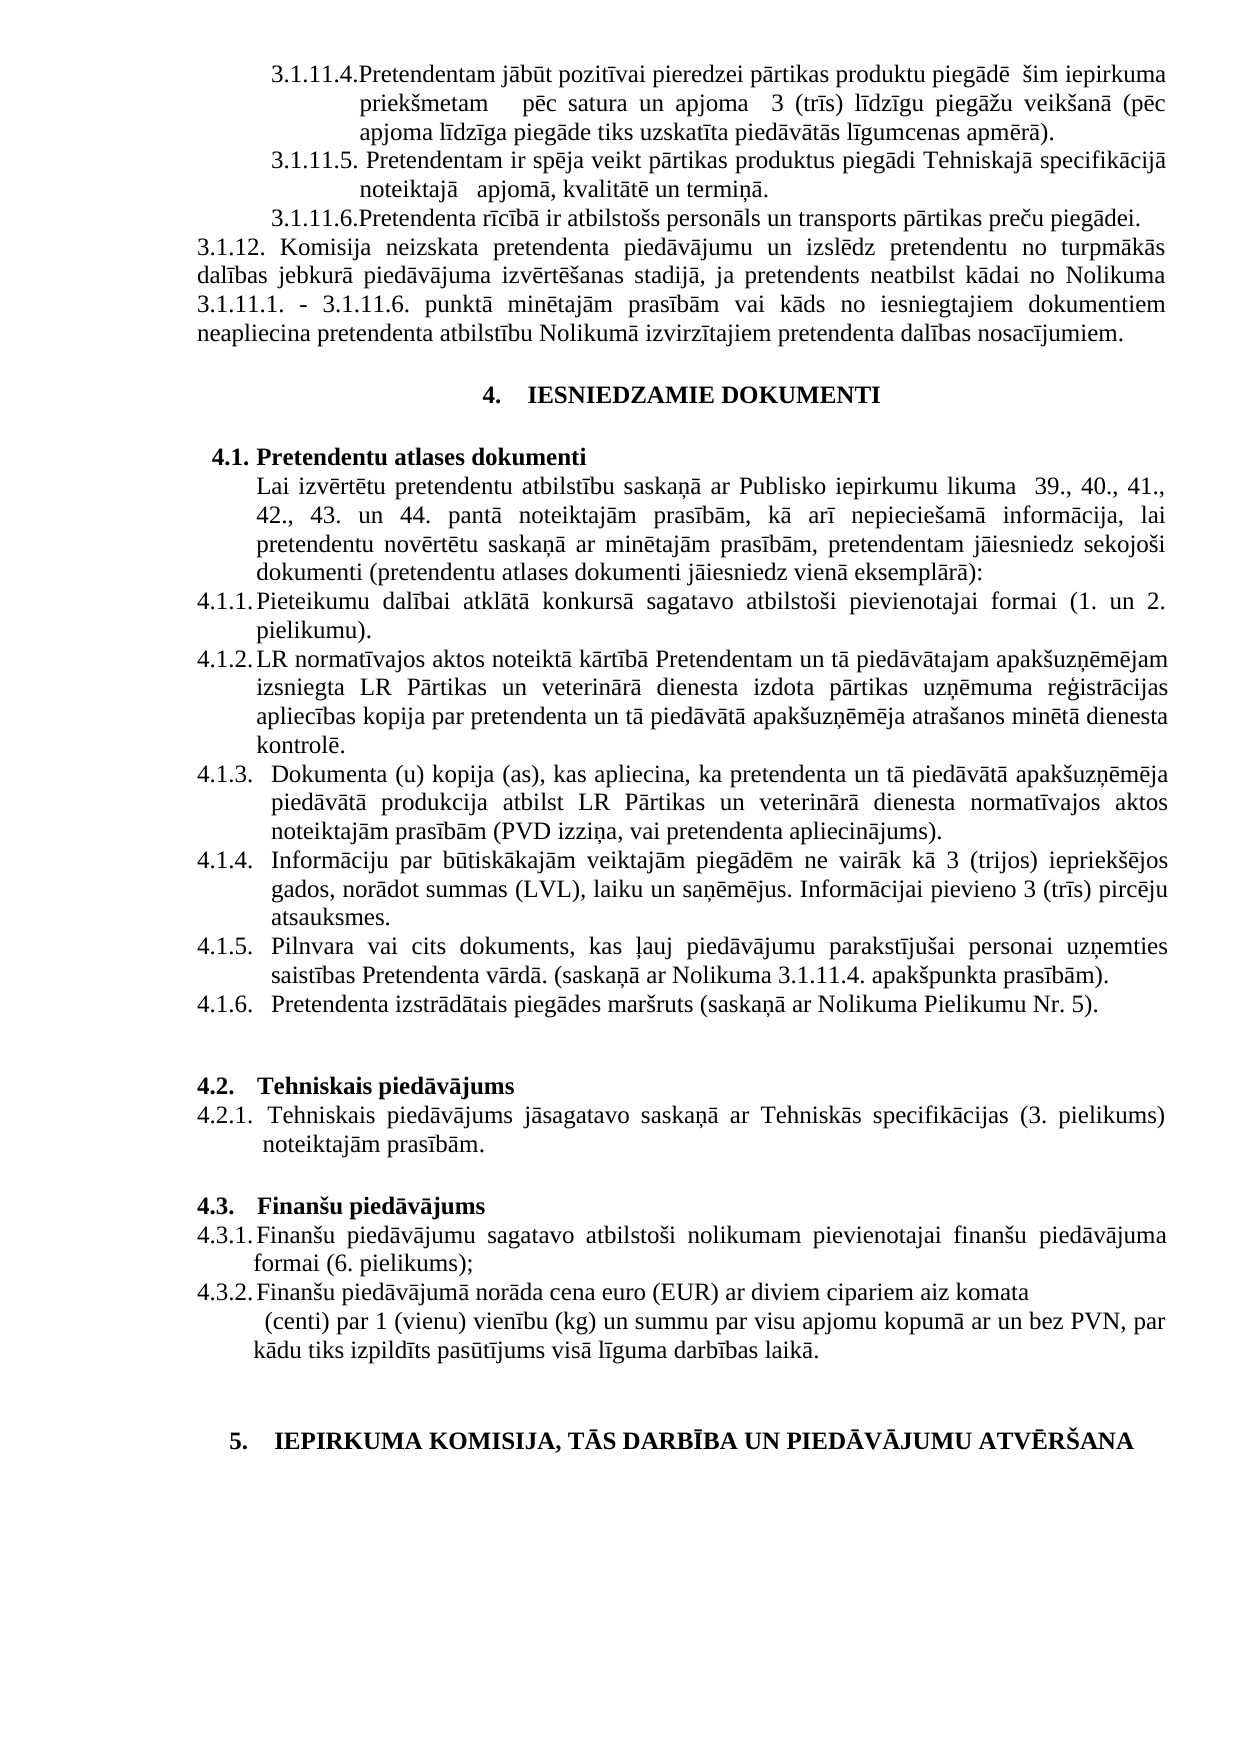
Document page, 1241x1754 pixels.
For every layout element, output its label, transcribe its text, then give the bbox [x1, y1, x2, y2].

list Finanšu piedāvājums [197, 1191, 1167, 1220]
text 3.1.11.5. Pretendentam ir spēja veikt pārtikas produktus piegādi Tehniskajā specifikācijā noteiktajā apjomā, kvalitātē un termiņā. [271, 145, 1167, 203]
list Tehniskais piedāvājums [197, 1071, 1167, 1100]
list Iesniedzamie dokumenti [197, 380, 1167, 409]
list Finanšu piedāvājumu sagatavo atbilstoši nolikumam pievienotajai finanšu piedāvājuma formai (6. pielikums); [197, 1220, 1167, 1277]
list Pretendentu atlases dokumenti [212, 442, 1167, 471]
text 3.1.12. Komisija neizskata pretendenta piedāvājumu un izslēdz pretendentu no turpmākās dalības jebkurā piedāvājuma izvērtēšanas stadijā, ja pretendents neatbilst kādai no Nolikuma 3.1.11.1. - 3.1.11.6. punktā minētajām prasībām vai kāds no iesniegtajiem dokumentiem neapliecina pretendenta atbilstību Nolikumā izvirzītajiem pretendenta dalības nosacījumiem. [197, 232, 1167, 347]
list Finanšu piedāvājumā norāda cena euro (EUR) ar diviem cipariem aiz komata [197, 1277, 1167, 1306]
list Pieteikumu dalībai atklātā konkursā sagatavo atbilstoši pievienotajai formai (1. un 2. pielikumu). [197, 586, 1167, 644]
text 3.1.11.4.Pretendentam jābūt pozitīvai pieredzei pārtikas produktu piegādē šim iepirkuma priekšmetam pēc satura un apjoma 3 (trīs) līdzīgu piegāžu veikšanā (pēc apjoma līdzīga piegāde tiks uzskatīta piedāvātās līgumcenas apmērā). [271, 59, 1167, 145]
list Pretendenta izstrādātais piegādes maršruts (saskaņā ar Nolikuma Pielikumu Nr. 5). [197, 989, 1167, 1017]
list Pilnvara vai cits dokuments, kas ļauj piedāvājumu parakstījušai personai uzņemties saistības Pretendenta vārdā. (saskaņā ar Nolikuma 3.1.11.4. apakšpunkta prasībām). [197, 931, 1169, 989]
list Dokumenta (u) kopija (as), kas apliecina, ka pretendenta un tā piedāvātā apakšuzņēmēja piedāvātā produkcija atbilst LR Pārtikas un veterinārā dienesta normatīvajos aktos noteiktajām prasībām (PVD izziņa, vai pretendenta apliecinājums). [197, 759, 1169, 845]
list Iepirkuma komisija, tās darbība un piedāvājumU atvēršana [197, 1426, 1167, 1454]
list Tehniskais piedāvājums jāsagatavo saskaņā ar Tehniskās specifikācijas (3. pielikums) noteiktajām prasībām. [197, 1100, 1167, 1157]
text Lai izvērtētu pretendentu atbilstību saskaņā ar Publisko iepirkumu likuma 39., 40., 41., 42., 43. un 44. pantā noteiktajām prasībām, kā arī nepieciešamā informācija, lai pretendentu novērtētu saskaņā ar minētajām prasībām, pretendentam jāiesniedz sekojoši dokumenti (pretendentu atlases dokumenti jāiesniedz vienā eksemplārā): [197, 471, 1167, 586]
text (centi) par 1 (vienu) vienību (kg) un summu par visu apjomu kopumā ar un bez PVN, par kādu tiks izpildīts pasūtījums visā līguma darbības laikā. [197, 1306, 1167, 1363]
text 3.1.11.6.Pretendenta rīcībā ir atbilstošs personāls un transports pārtikas preču piegādei. [271, 203, 1167, 232]
list Informāciju par būtiskākajām veiktajām piegādēm ne vairāk kā 3 (trijos) iepriekšējos gados, norādot summas (LVL), laiku un saņēmējus. Informācijai pievieno 3 (trīs) pircēju atsauksmes. [197, 845, 1169, 931]
list LR normatīvajos aktos noteiktā kārtībā Pretendentam un tā piedāvātajam apakšuzņēmējam izsniegta LR Pārtikas un veterinārā dienesta izdota pārtikas uzņēmuma reģistrācijas apliecības kopija par pretendenta un tā piedāvātā apakšuzņēmēja atrašanos minētā dienesta kontrolē. [197, 644, 1169, 759]
